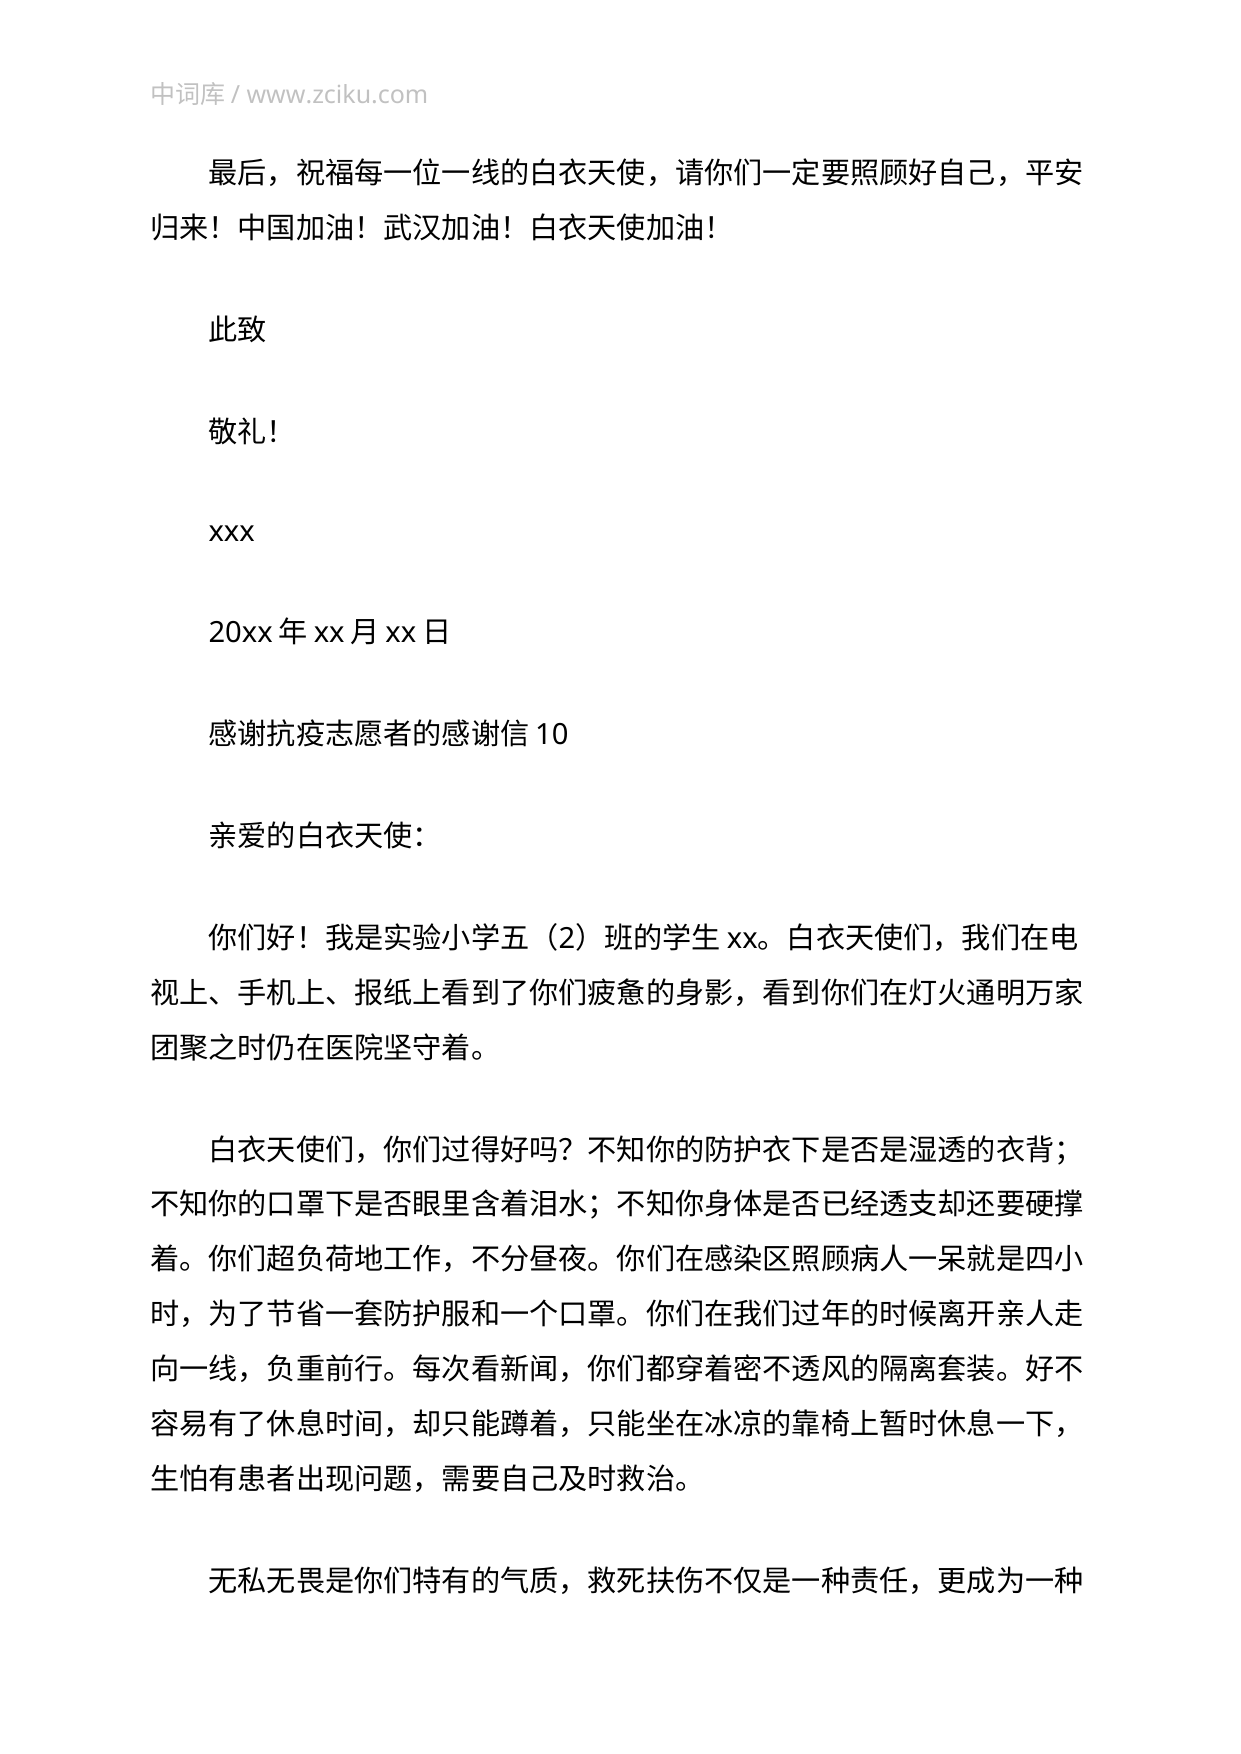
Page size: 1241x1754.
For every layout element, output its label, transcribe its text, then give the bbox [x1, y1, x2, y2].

text 白衣天使们，你们过得好吗？不知你的防护衣下是否是湿透的衣背；不知你的口罩下是否眼里含着泪水；不知你身体是否已经透支却还要硬撑着。你们超负荷地工作，不分昼夜。你们在感染区照顾病人一呆就是四小时，为了节省一套防护服和一个口罩。你们在我们过年的时候离开亲人走向一线，负重前行。每次看新闻，你们都穿着密不透风的隔离套装。好不容易有了休息时间，却只能蹲着，只能坐在冰凉的靠椅上暂时休息一下，生怕有患者出现问题，需要自己及时救治。 [150, 1126, 1090, 1498]
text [150, 1557, 1090, 1599]
text 感谢抗疫志愿者的感谢信10 [150, 711, 1090, 753]
text 敬礼！ [150, 408, 1090, 451]
text 最后，祝福每一位一线的白衣天使，请你们一定要照顾好自己，平安归来！中国加油！武汉加油！白衣天使加油！ [150, 150, 1090, 247]
text 此致 [150, 307, 1090, 349]
text 你们好！我是实验小学五（2）班的学生xx。白衣天使们，我们在电视上、手机上、报纸上看到了你们疲惫的身影，看到你们在灯火通明万家团聚之时仍在医院坚守着。 [150, 914, 1090, 1067]
text 亲爱的白衣天使： [150, 813, 1090, 855]
text 20xx年xx月xx日 [150, 609, 1090, 651]
text xxx [150, 510, 1090, 550]
